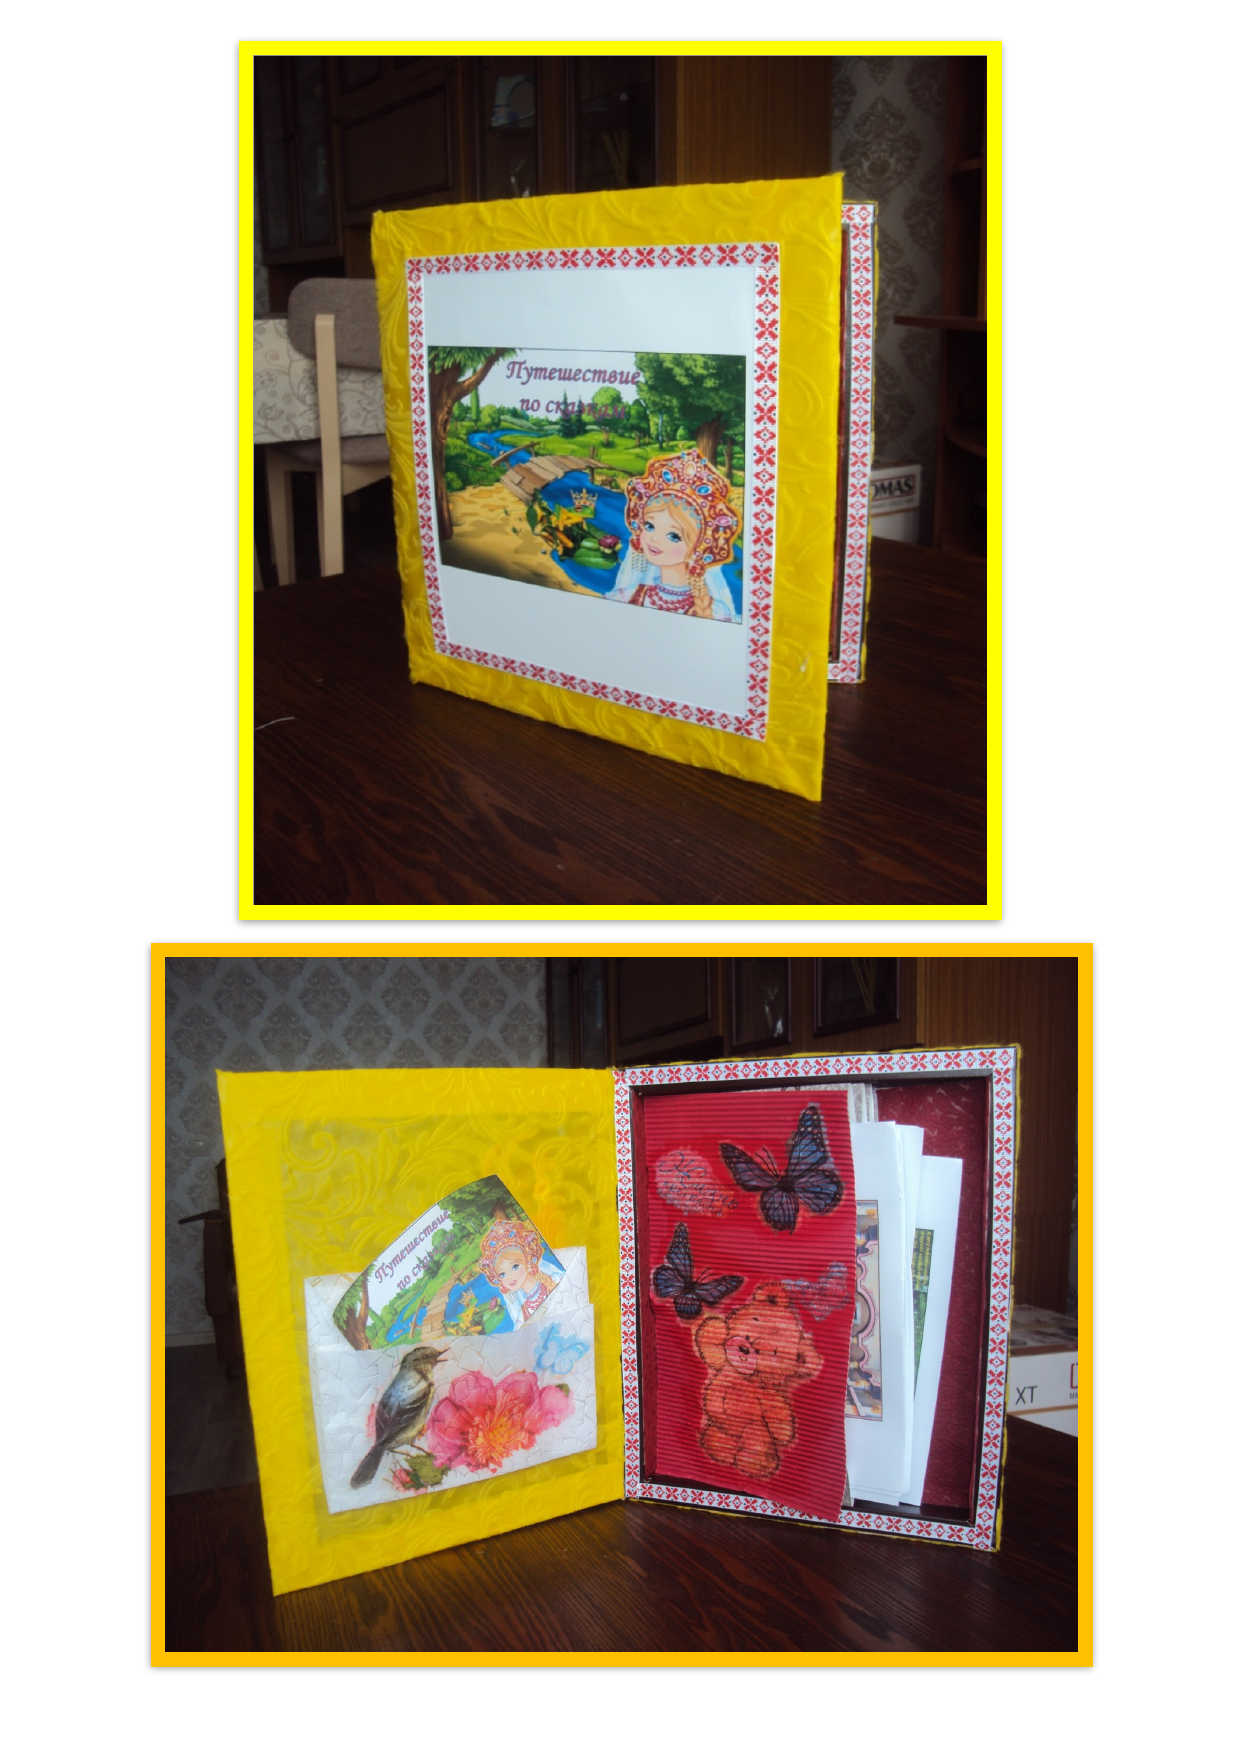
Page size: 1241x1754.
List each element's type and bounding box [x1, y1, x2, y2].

picture [165, 957, 1078, 1652]
picture [254, 56, 987, 905]
